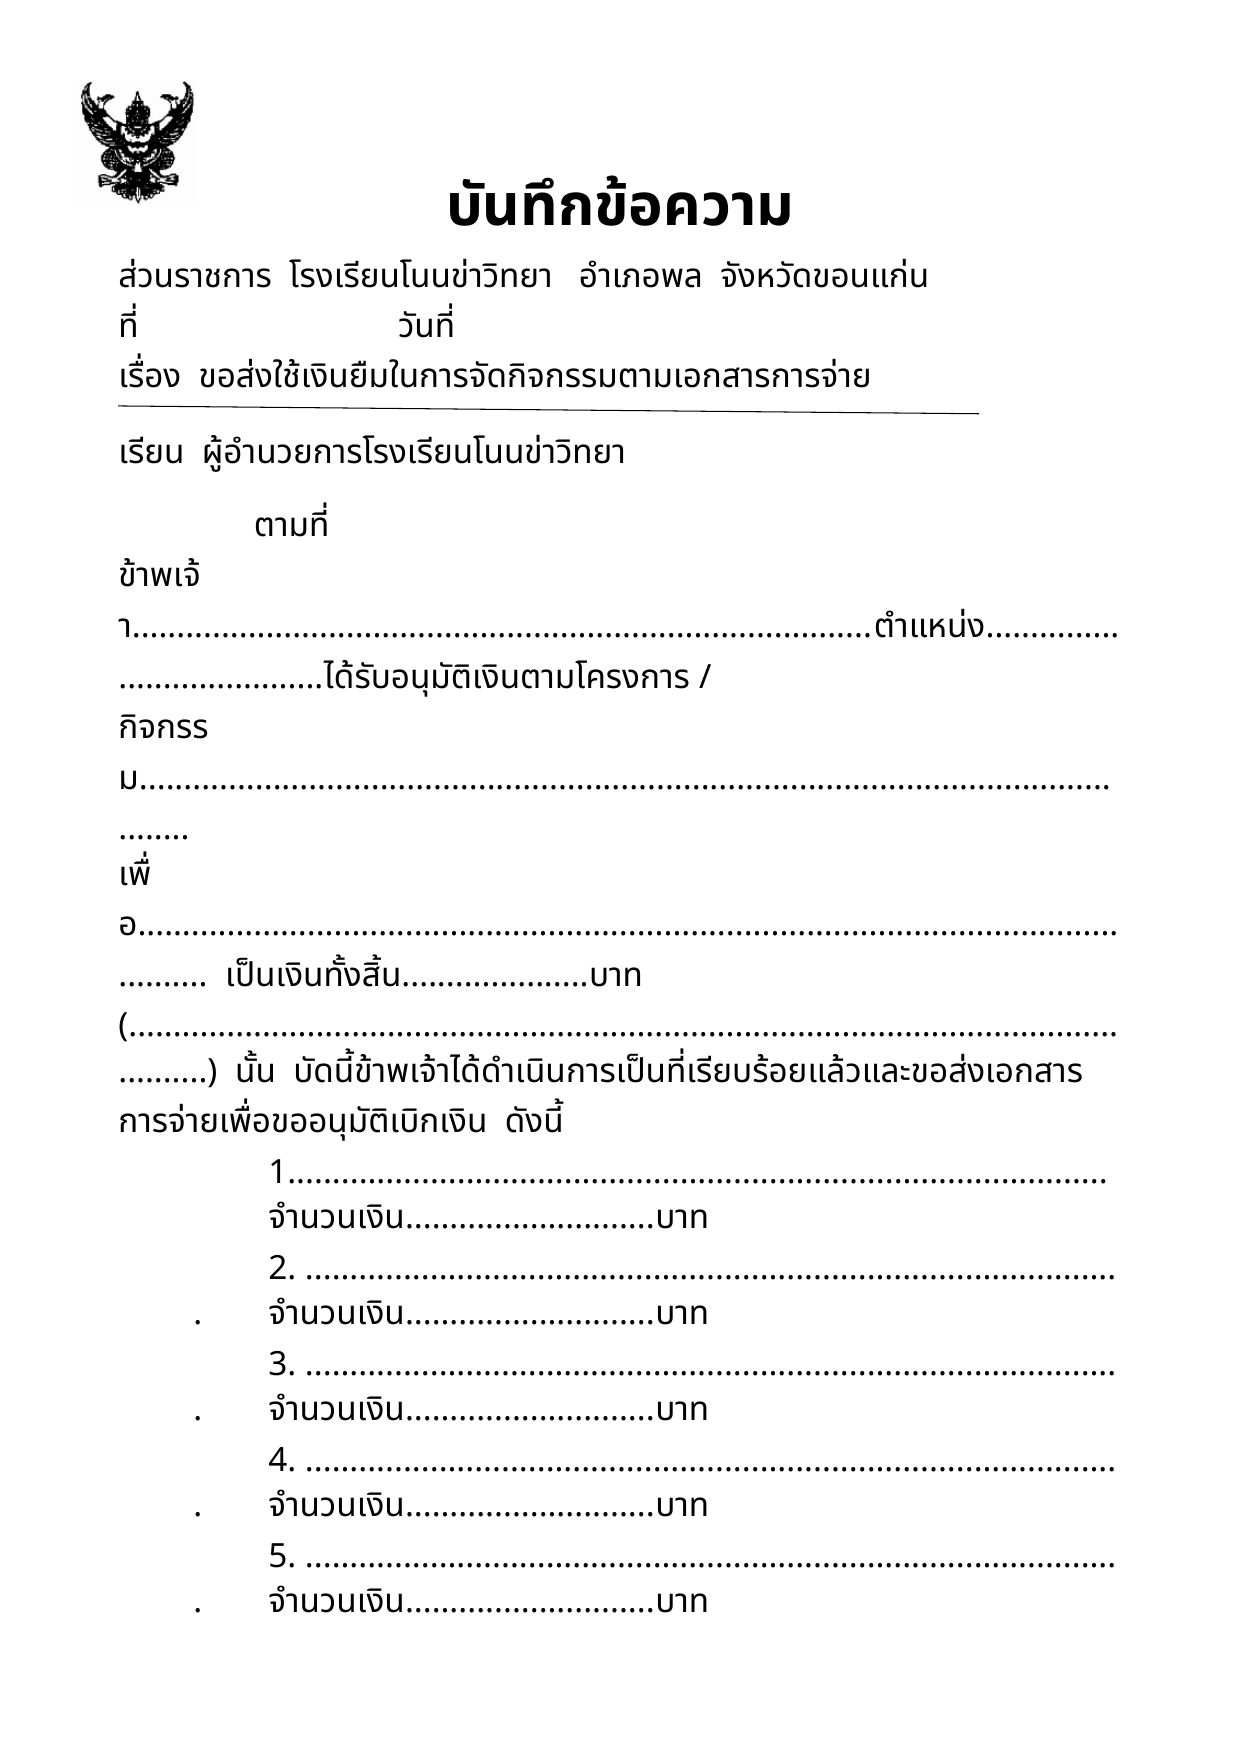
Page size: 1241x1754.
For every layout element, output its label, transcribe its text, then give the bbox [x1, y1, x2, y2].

text ที่ วันที่ [118, 302, 1122, 352]
text (.........................................................................................................................) นั้น บัดนี้ข้าพเจ้าได้ดำเนินการเป็นที่เรียบร้อยแล้วและขอส่งเอกสารการจ่ายเพื่อขออนุมัติเบิกเงิน ดังนี้ [118, 1001, 1122, 1148]
text บันทึกข้อความ [118, 163, 1122, 252]
text 5. ............................................................................................ จำนวนเงิน............................บาท [193, 1532, 1122, 1628]
text 2. ............................................................................................ จำนวนเงิน............................บาท [193, 1244, 1122, 1340]
text 1............................................................................................ จำนวนเงิน............................บาท [193, 1148, 1122, 1244]
text เรียน ผู้อำนวยการโรงเรียนโนนข่าวิทยา [118, 428, 1122, 478]
text เรื่อง ขอส่งใช้เงินยืมในการจัดกิจกรรมตามเอกสารการจ่าย [118, 352, 1122, 403]
text 4. ............................................................................................ จำนวนเงิน............................บาท [193, 1436, 1122, 1532]
text เพื่อ........................................................................................................................ เป็นเงินทั้งสิ้น.....................บาท [118, 849, 1122, 1001]
text ส่วนราชการ โรงเรียนโนนข่าวิทยา อำเภอพล จังหวัดขอนแก่น [118, 252, 1122, 302]
text 3. ............................................................................................ จำนวนเงิน............................บาท [193, 1340, 1122, 1436]
text ตามที่ข้าพเจ้า...................................................................................ตำแหน่ง......................................ได้รับอนุมัติเงินตามโครงการ / กิจกรรม..................................................................................................................... [118, 501, 1122, 849]
